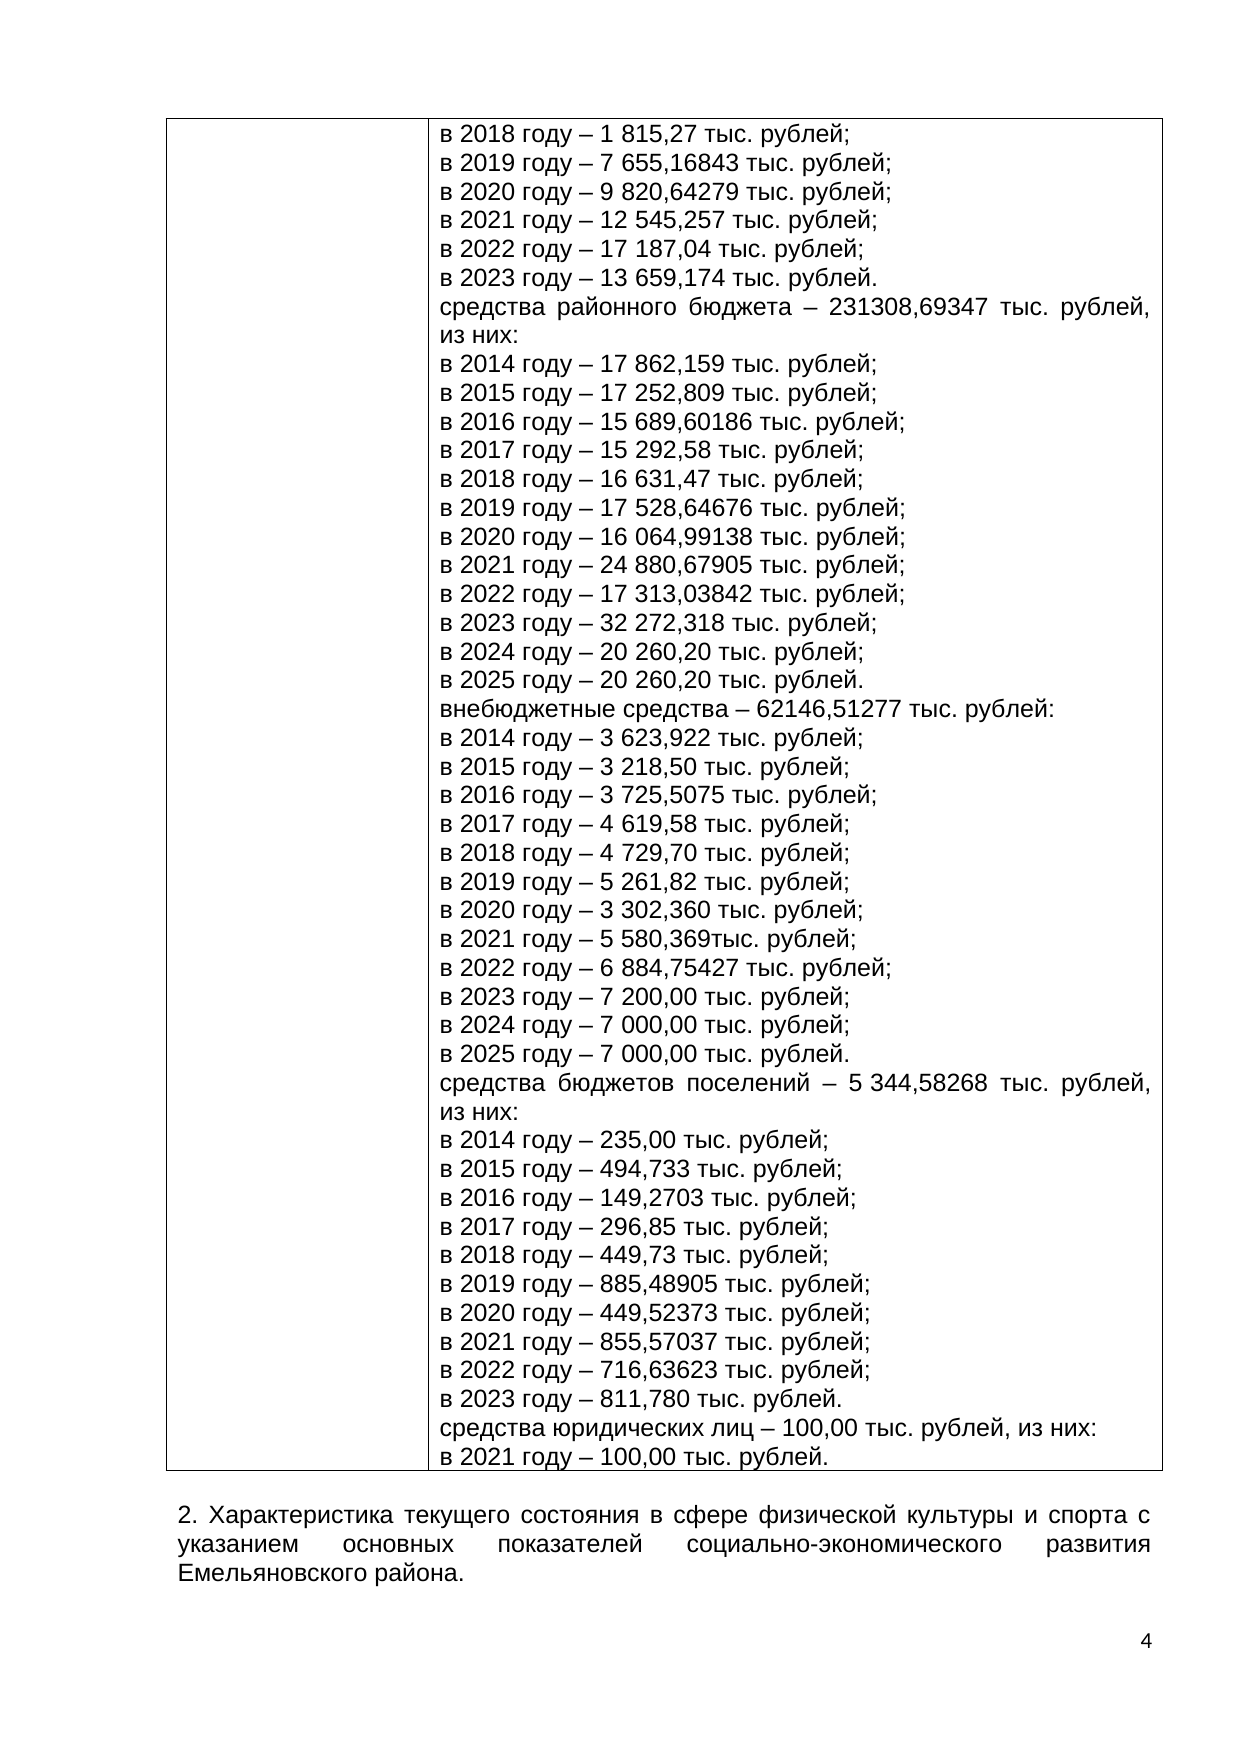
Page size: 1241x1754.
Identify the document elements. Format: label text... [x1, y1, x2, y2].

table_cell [167, 119, 428, 1470]
text 2. Характеристика текущего состояния в сфере физической культуры и спорта с указанием основных показателей социально-экономического развития Емельяновского района. [177, 1500, 1152, 1586]
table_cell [429, 119, 1162, 1470]
